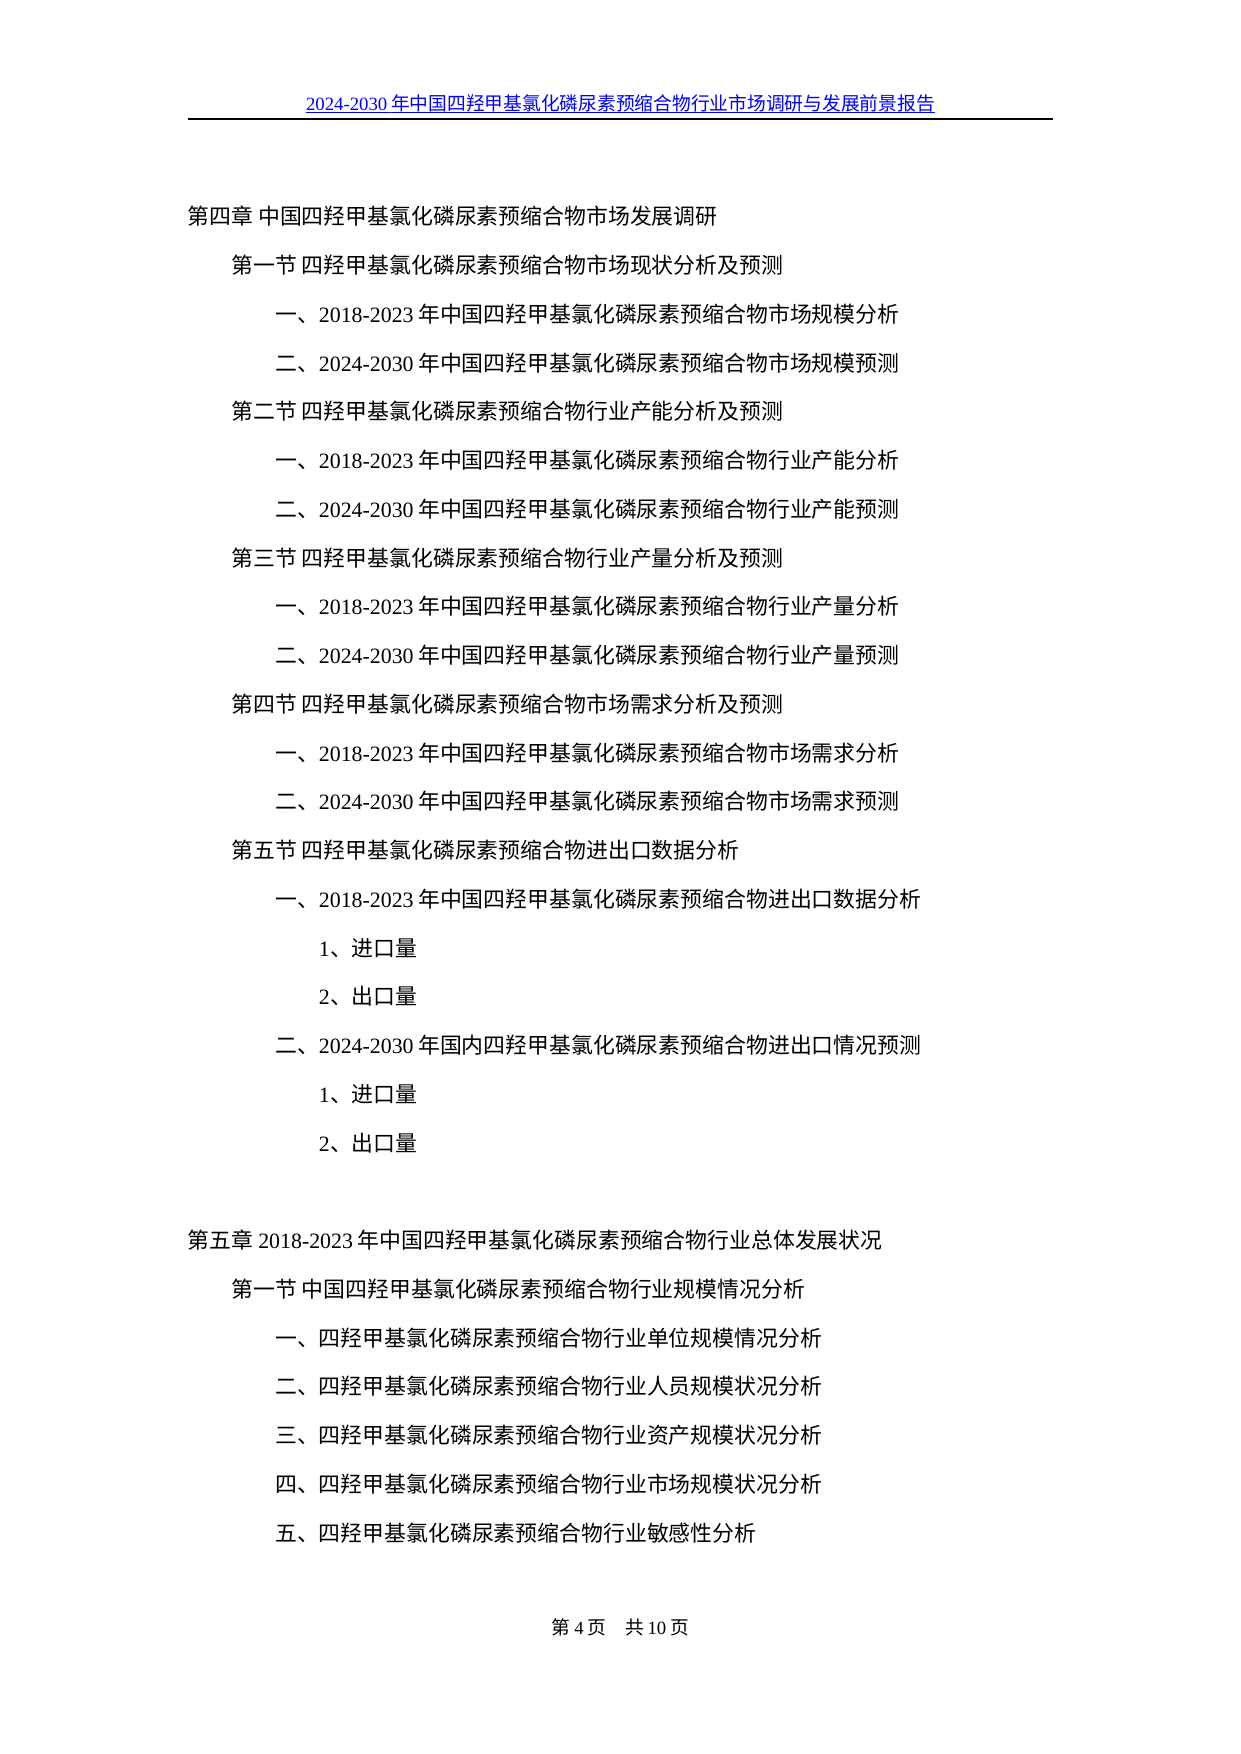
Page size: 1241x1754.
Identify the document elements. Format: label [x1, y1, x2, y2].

text [187, 150, 1053, 1548]
